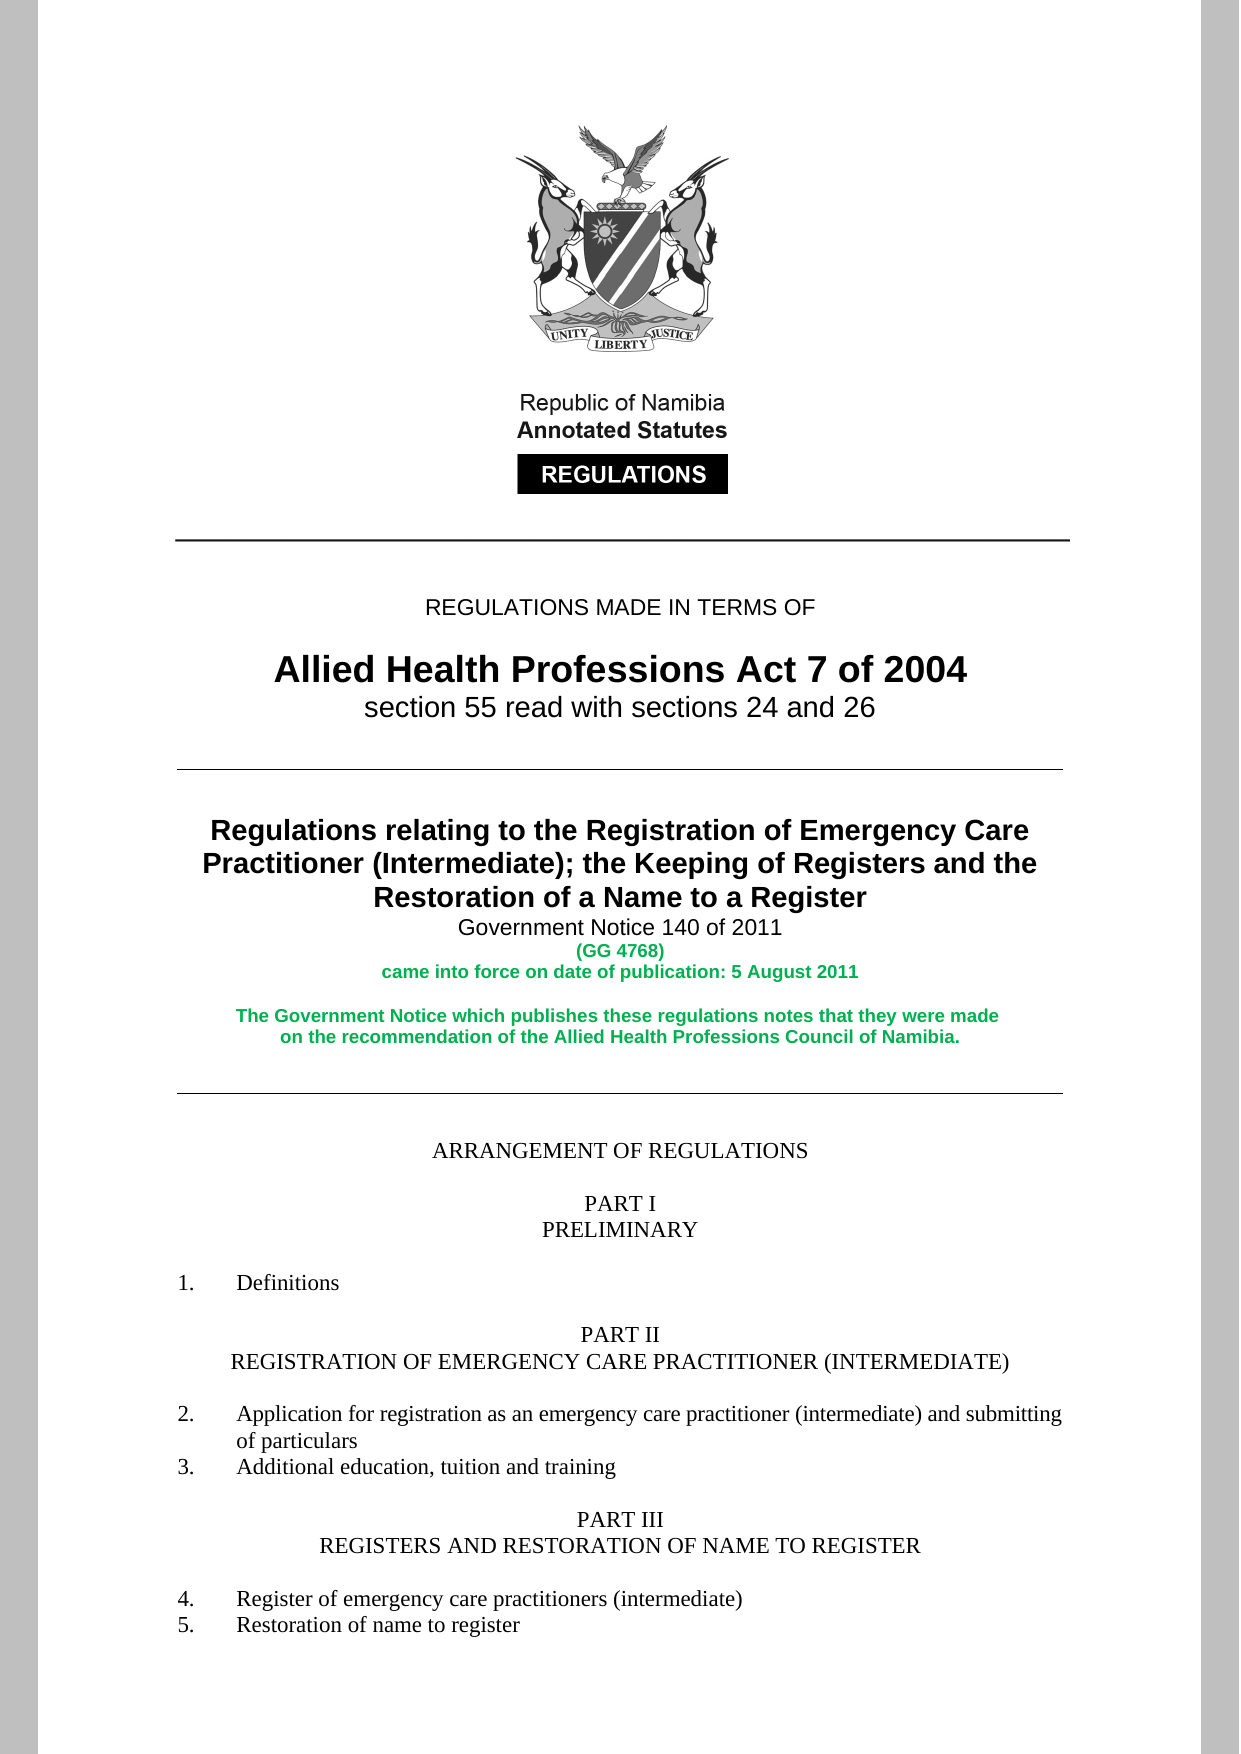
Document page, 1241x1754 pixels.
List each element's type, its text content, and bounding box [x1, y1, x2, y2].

text REGISTRATION OF EMERGENCY CARE PRACTITIONER (INTERMEDIATE) [177, 1348, 1063, 1374]
text (GG 4768) [177, 940, 1063, 961]
text ARRANGEMENT OF REGULATIONS [177, 1137, 1063, 1163]
text PART III [177, 1506, 1063, 1532]
text 2. Application for registration as an emergency care practitioner (intermediate) and submitting of particulars [177, 1401, 1063, 1453]
text 4. Register of emergency care practitioners (intermediate) [177, 1585, 1063, 1611]
text PRELIMINARY [177, 1216, 1063, 1242]
text PART I [177, 1190, 1063, 1216]
text Government Notice 140 of 2011 [177, 913, 1063, 940]
text 1. Definitions [177, 1269, 1063, 1295]
text REGULATIONS MADE IN TERMS OF [177, 594, 1063, 620]
text 3. Additional education, tuition and training [177, 1453, 1063, 1479]
picture [0, 0, 1241, 551]
text Allied Health Professions Act 7 of 2004 [177, 647, 1063, 690]
text REGISTERS AND RESTORATION OF NAME TO REGISTER [177, 1532, 1063, 1559]
text came into force on date of publication: 5 August 2011 [177, 961, 1063, 983]
text PART II [177, 1321, 1063, 1348]
text The Government Notice which publishes these regulations notes that they were made on the recommendation of the Allied Health Professions Council of Namibia. [177, 1004, 1063, 1048]
text 5. Restoration of name to register [177, 1611, 1063, 1638]
text section 55 read with sections 24 and 26 [177, 690, 1063, 723]
text Regulations relating to the Registration of Emergency Care Practitioner (Intermediate); the Keeping of Registers and the Restoration of a Name to a Register [177, 813, 1063, 913]
